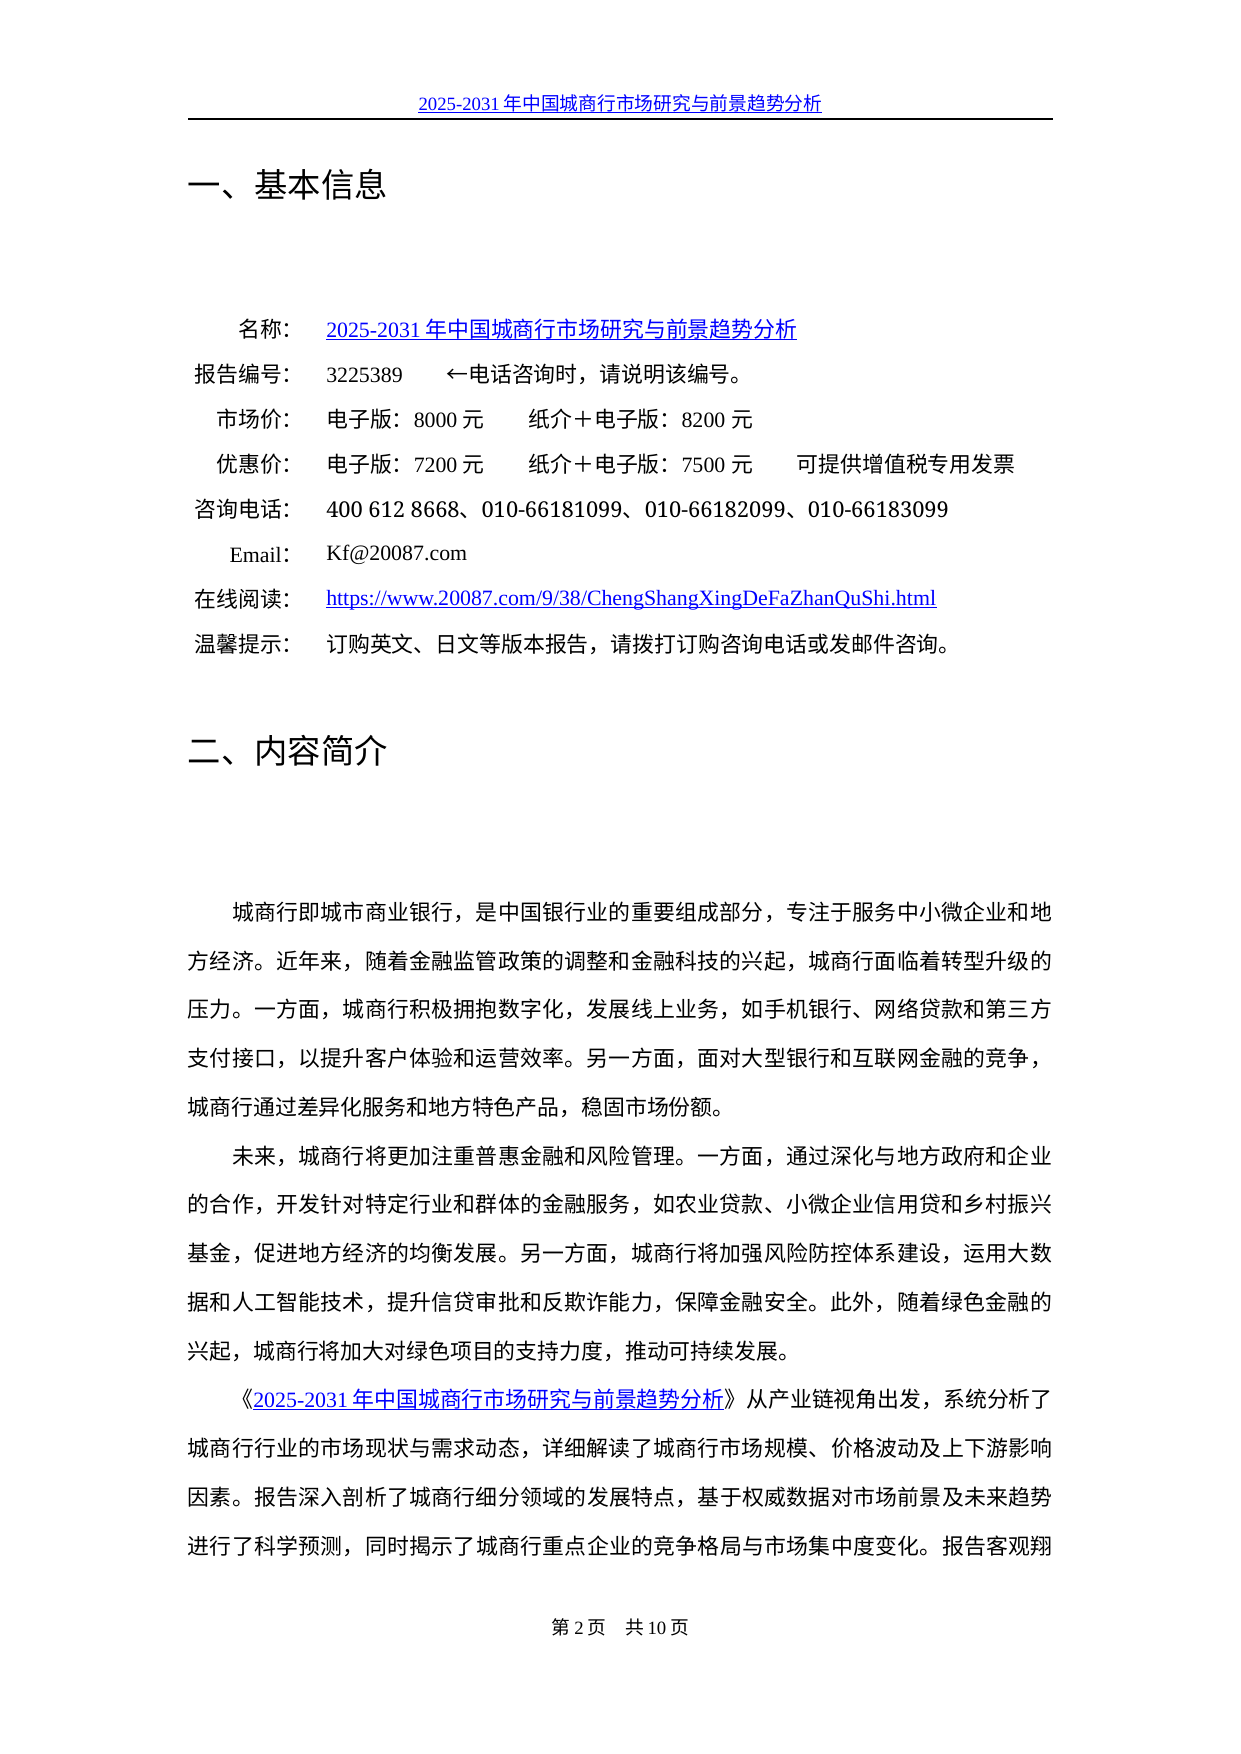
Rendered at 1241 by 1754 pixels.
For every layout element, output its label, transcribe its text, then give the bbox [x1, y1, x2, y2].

table_cell 3225389 ←电话咨询时，请说明该编号。 [315, 357, 1073, 402]
table_cell 电子版：7200 元 纸介＋电子版：7500 元 可提供增值税专用发票 [315, 447, 1073, 492]
table_cell 温馨提示： [167, 627, 315, 672]
table_cell [315, 582, 1073, 627]
table_cell 报告编号： [167, 357, 315, 402]
table_cell 市场价： [167, 402, 315, 447]
table_header 2025-2031年中国城商行市场研究与前景趋势分析 [315, 312, 1073, 357]
table_cell 在线阅读： [167, 582, 315, 627]
table_cell 电子版：8000 元 纸介＋电子版：8200 元 [315, 402, 1073, 447]
table_cell 400 612 8668、010-66181099、010-66182099、010-66183099 [315, 492, 1073, 537]
table_cell 优惠价： [167, 447, 315, 492]
table_cell Kf@20087.com [315, 537, 1073, 582]
table_cell Email： [167, 537, 315, 582]
table_cell 订购英文、日文等版本报告，请拨打订购咨询电话或发邮件咨询。 [315, 627, 1073, 672]
title 一、基本信息 [187, 150, 1053, 215]
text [187, 894, 1053, 1561]
table_header 名称： [167, 312, 315, 357]
table_cell 咨询电话： [167, 492, 315, 537]
title 二、内容简介 [187, 717, 1053, 782]
